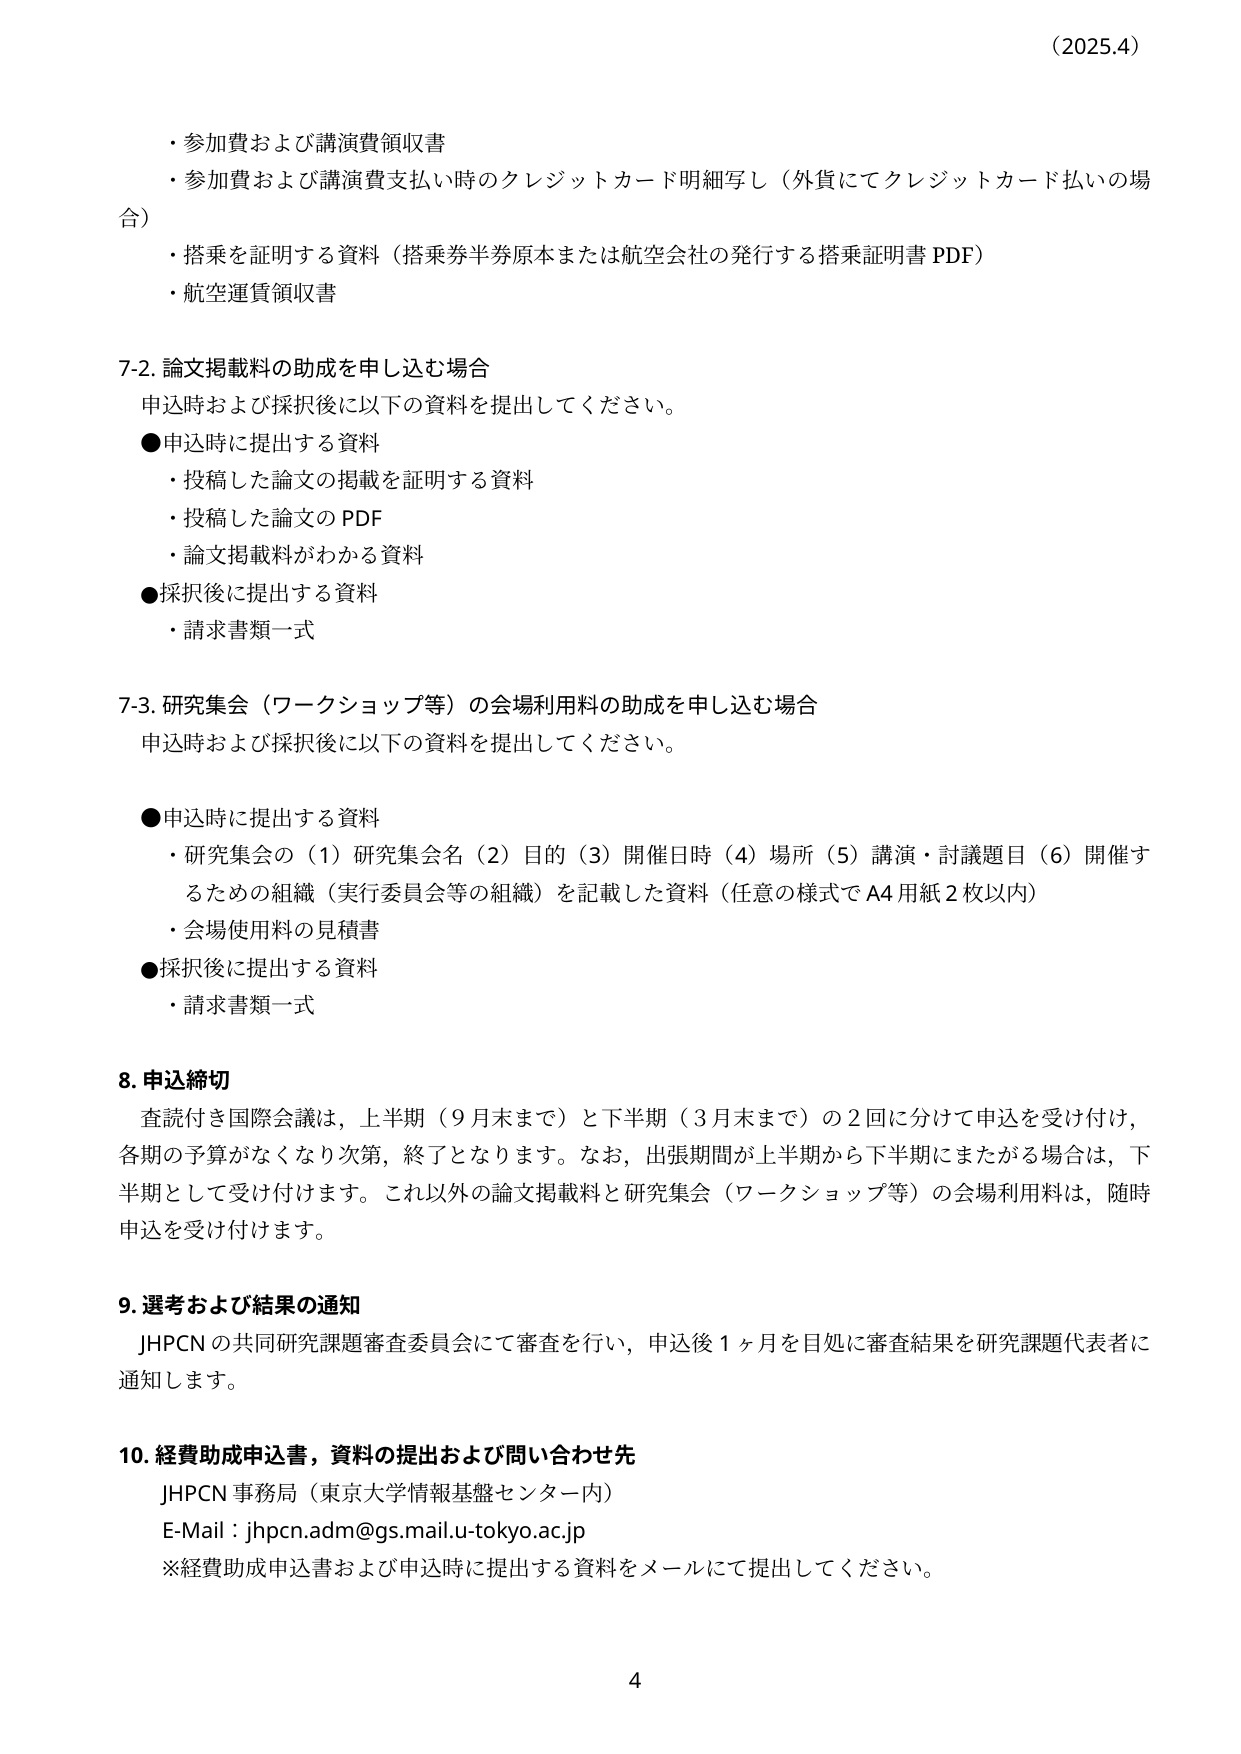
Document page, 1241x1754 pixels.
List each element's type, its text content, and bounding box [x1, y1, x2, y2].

text ・参加費および講演費領収書 [118, 123, 1152, 160]
text ●採択後に提出する資料 [118, 948, 1152, 985]
text ・請求書類一式 [140, 985, 1152, 1023]
text ・論文掲載料がわかる資料 [118, 535, 1152, 573]
text 申込時および採択後に以下の資料を提出してください。 [118, 723, 1152, 760]
text 7-2. 論文掲載料の助成を申し込む場合 [118, 348, 1152, 385]
text 7-3. 研究集会（ワークショップ等）の会場利用料の助成を申し込む場合 [118, 685, 1152, 723]
text 8. 申込締切 [118, 1060, 1152, 1098]
text ・研究集会の（1）研究集会名（2）目的（3）開催日時（4）場所（5）講演・討議題目（6）開催するための組織（実行委員会等の組織）を記載した資料（任意の様式でA4用紙2枚以内） [118, 835, 1152, 910]
text JHPCN事務局（東京大学情報基盤センター内） [118, 1473, 1152, 1510]
text ・投稿した論文の掲載を証明する資料 [118, 460, 1152, 498]
text 申込時および採択後に以下の資料を提出してください。 [118, 385, 1152, 423]
text ・会場使用料の見積書 [118, 910, 1152, 948]
text ●申込時に提出する資料 [118, 423, 1152, 460]
text ●採択後に提出する資料 [118, 573, 1152, 610]
text ●申込時に提出する資料 [118, 798, 1152, 835]
text ※経費助成申込書および申込時に提出する資料をメールにて提出してください。 [118, 1548, 1152, 1585]
text 10. 経費助成申込書，資料の提出および問い合わせ先 [118, 1435, 1152, 1473]
text 査読付き国際会議は，上半期（９月末まで）と下半期（３月末まで）の２回に分けて申込を受け付け，各期の予算がなくなり次第，終了となります。なお，出張期間が上半期から下半期にまたがる場合は，下半期として受け付けます。これ以外の論文掲載料と研究集会（ワークショップ等）の会場利用料は，随時申込を受け付けます。 [118, 1098, 1152, 1248]
text ・参加費および講演費支払い時のクレジットカード明細写し（外貨にてクレジットカード払いの場合） [118, 160, 1152, 235]
text JHPCNの共同研究課題審査委員会にて審査を行い，申込後1ヶ月を目処に審査結果を研究課題代表者に通知します。 [118, 1323, 1152, 1398]
text 9. 選考および結果の通知 [118, 1285, 1152, 1323]
text E-Mail：jhpcn.adm@gs.mail.u-tokyo.ac.jp [118, 1510, 1152, 1548]
text ・投稿した論文のPDF [118, 498, 1152, 535]
text ・請求書類一式 [118, 610, 1152, 648]
text ・搭乗を証明する資料（搭乗券半券原本または航空会社の発行する搭乗証明書PDF） [118, 235, 1152, 273]
text ・航空運賃領収書 [118, 273, 1152, 310]
